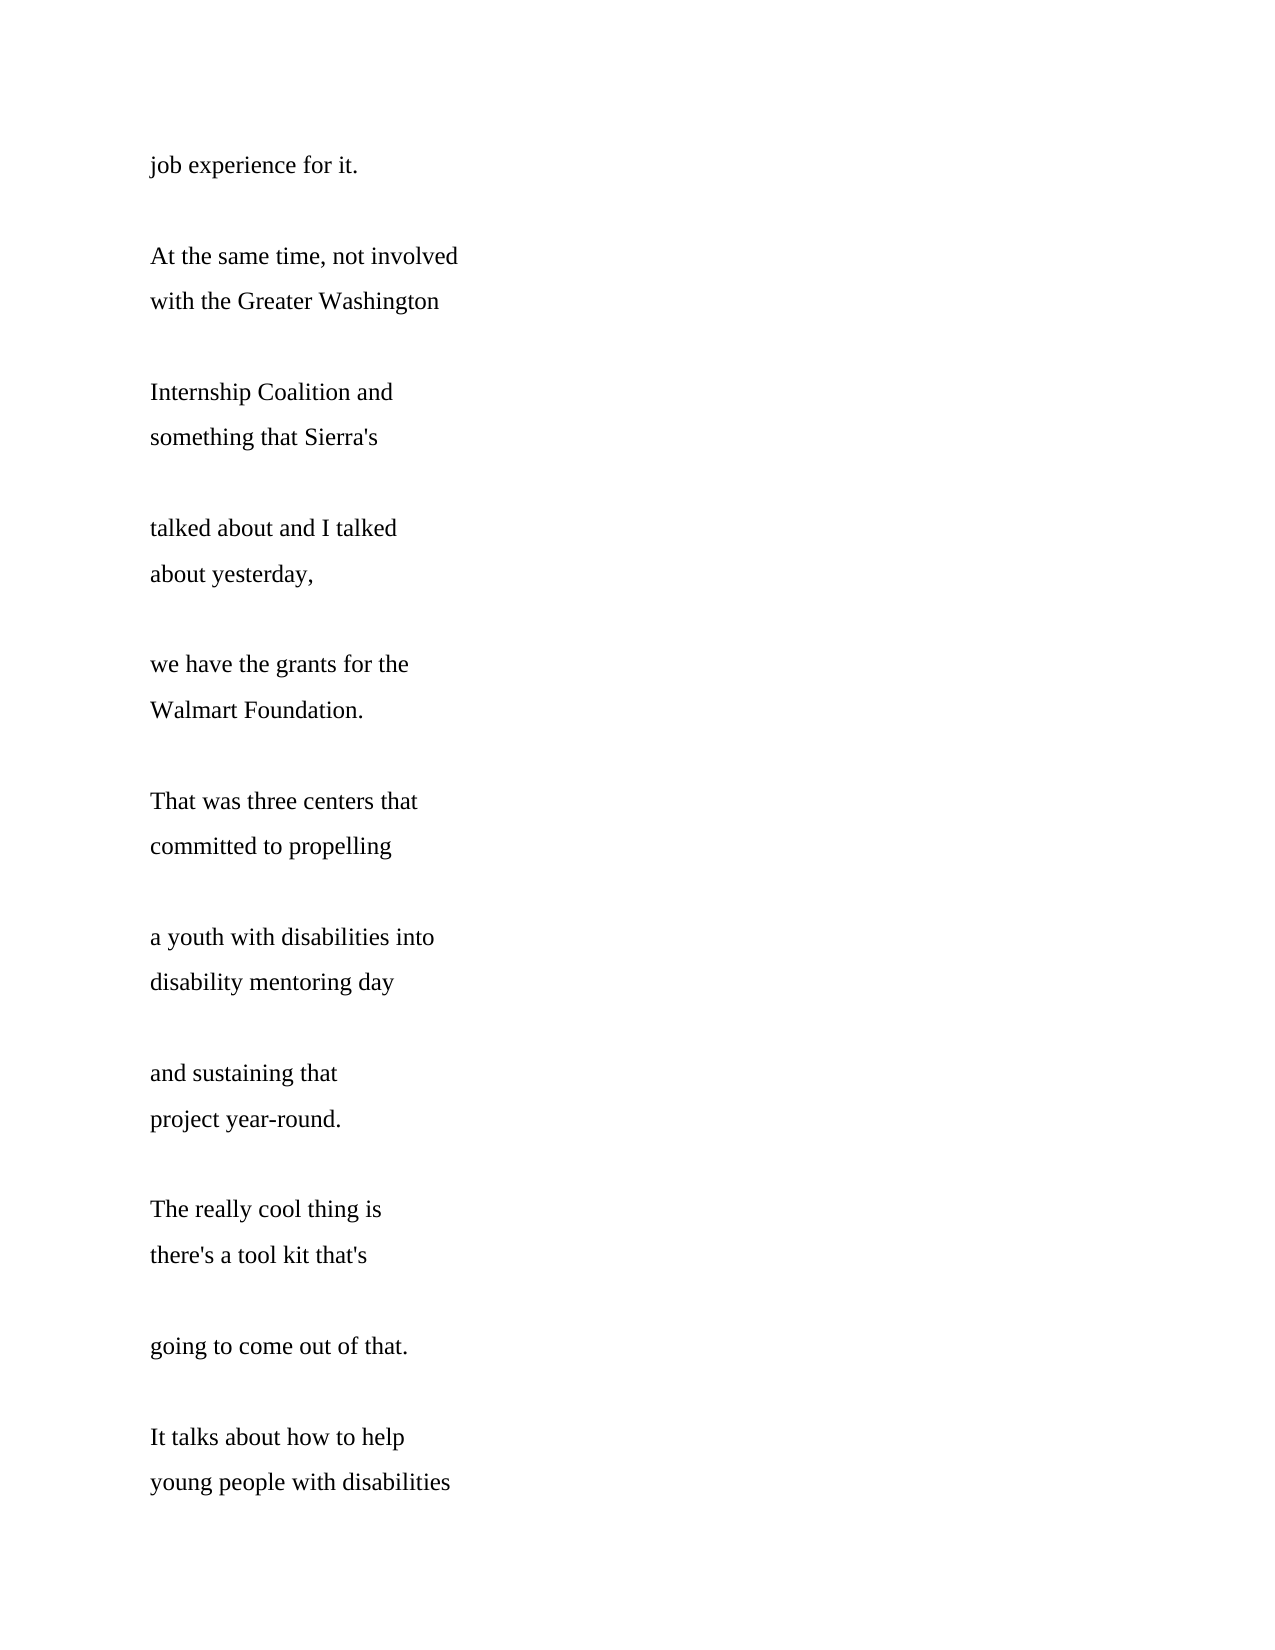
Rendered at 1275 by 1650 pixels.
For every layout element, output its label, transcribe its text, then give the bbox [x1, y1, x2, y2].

text going to come out of that. [150, 1331, 1125, 1359]
text The really cool thing is [150, 1194, 1125, 1223]
text disability mentoring day [150, 967, 1125, 996]
text That was three centers that [150, 786, 1125, 814]
text job experience for it. [150, 150, 1125, 179]
text about yesterday, [150, 559, 1125, 587]
text young people with disabilities [150, 1467, 1125, 1496]
text and sustaining that [150, 1058, 1125, 1087]
text we have the grants for the [150, 649, 1125, 678]
text At the same time, not involved [150, 241, 1125, 269]
text Internship Coalition and [150, 377, 1125, 406]
text there's a tool kit that's [150, 1240, 1125, 1269]
text It talks about how to help [150, 1422, 1125, 1450]
text Walmart Foundation. [150, 695, 1125, 724]
text something that Sierra's [150, 422, 1125, 451]
text committed to propelling [150, 831, 1125, 860]
text project year-round. [150, 1104, 1125, 1132]
text a youth with disabilities into [150, 922, 1125, 951]
text talked about and I talked [150, 513, 1125, 542]
text with the Greater Washington [150, 286, 1125, 315]
